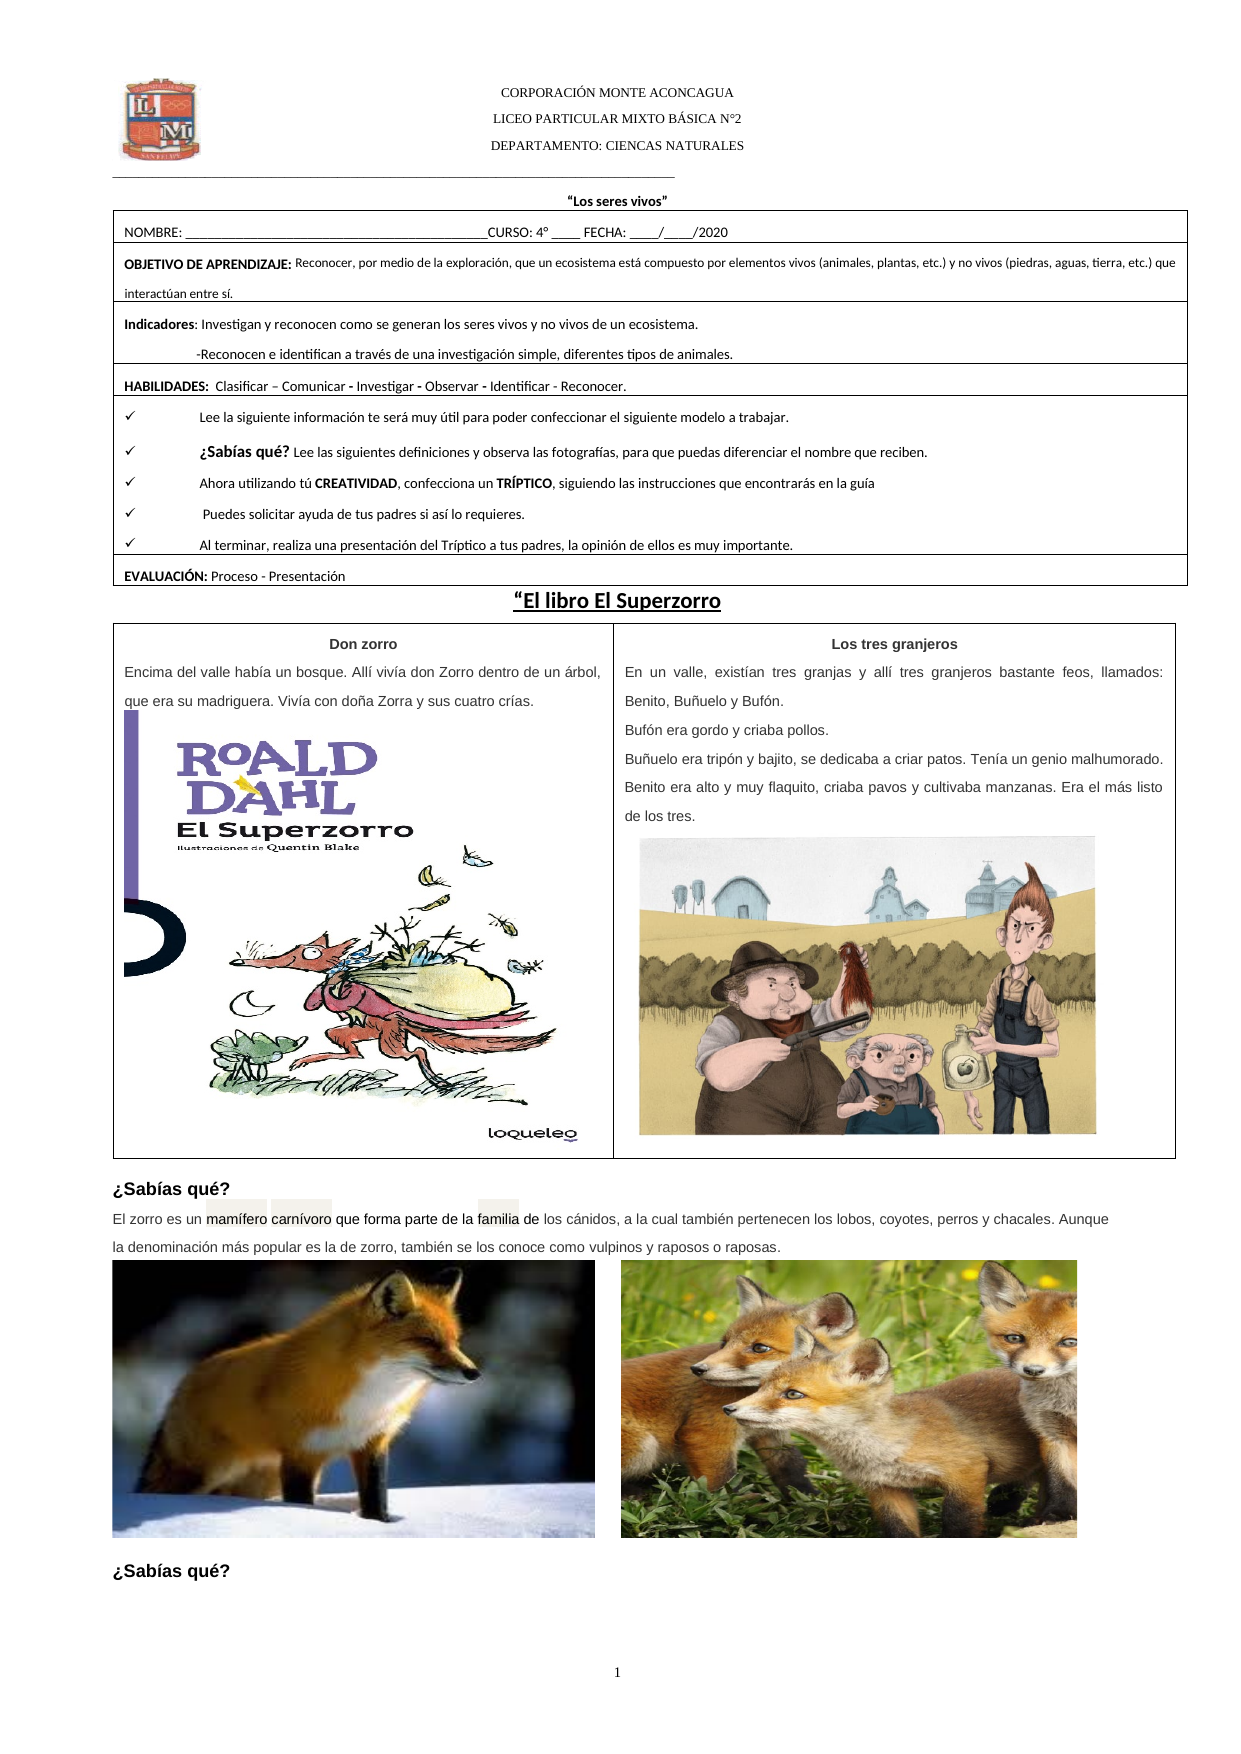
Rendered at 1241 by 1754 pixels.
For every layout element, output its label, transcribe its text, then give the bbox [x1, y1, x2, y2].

text El zorro es un mamífero carnívoro que forma parte de la familia de los cánidos, a la cual también pertenecen los lobos, coyotes, perros y chacales. Aunque la denominación más popular es la de zorro, también se los conoce como vulpinos y raposos o raposas. [112, 1199, 1122, 1256]
table_cell HABILIDADES: Clasificar – Comunicar - Investigar - Observar - Identificar - Reconocer. [114, 364, 1187, 395]
text “El libro El Superzorro [112, 586, 1122, 614]
text ¿Sabías qué? [112, 1163, 1122, 1199]
table_header Don zorro Encima del valle había un bosque. Allí vivía don Zorro dentro de un árbol, que era su madriguera. Vivía con doña Zorra y sus cuatro crías. [114, 624, 613, 1157]
table_header Los tres granjeros En un valle, existían tres granjas y allí tres granjeros bastante feos, llamados: Benito, Buñuelo y Bufón. Bufón era gordo y criaba pollos. Buñuelo era tripón y bajito, se dedicaba a criar patos. Tenía un genio malhumorado. Benito era alto y muy flaquito, criaba pavos y cultivaba manzanas. Era el más listo de los tres. [614, 624, 1175, 1157]
text ¿Sabías qué? [112, 1546, 1122, 1581]
table_header NOMBRE: __________________________________________CURSO: 4° ____ FECHA: ____/____/2020 [114, 211, 1187, 242]
picture [624, 825, 1111, 1146]
picture [124, 710, 603, 1154]
text “Los seres vivos” [112, 179, 1122, 210]
picture [621, 1260, 1078, 1538]
table_cell Lee la siguiente información te será muy útil para poder confeccionar el siguiente modelo a trabajar. ¿Sabías qué? Lee las siguientes definiciones y observa las fotografías, para que puedas diferenciar el nombre que reciben. Ahora utilizando tú CREATIVIDAD, confecciona un TRÍPTICO, siguiendo las instrucciones que encontrarás en la guía Puedes solicitar ayuda de tus padres si así lo requieres. Al terminar, realiza una presentación del Tríptico a tus padres, la opinión de ellos es muy importante. [114, 396, 1187, 554]
table_cell OBJETIVO DE APRENDIZAJE: Reconocer, por medio de la exploración, que un ecosistema está compuesto por elementos vivos (animales, plantas, etc.) y no vivos (piedras, aguas, tierra, etc.) que interactúan entre sí. [114, 243, 1187, 301]
table_cell Indicadores: Investigan y reconocen como se generan los seres vivos y no vivos de un ecosistema. -Reconocen e identifican a través de una investigación simple, diferentes tipos de animales. [114, 302, 1187, 363]
picture [112, 1260, 595, 1538]
picture [112, 72, 207, 167]
table_cell EVALUACIÓN: Proceso - Presentación [114, 555, 1187, 585]
